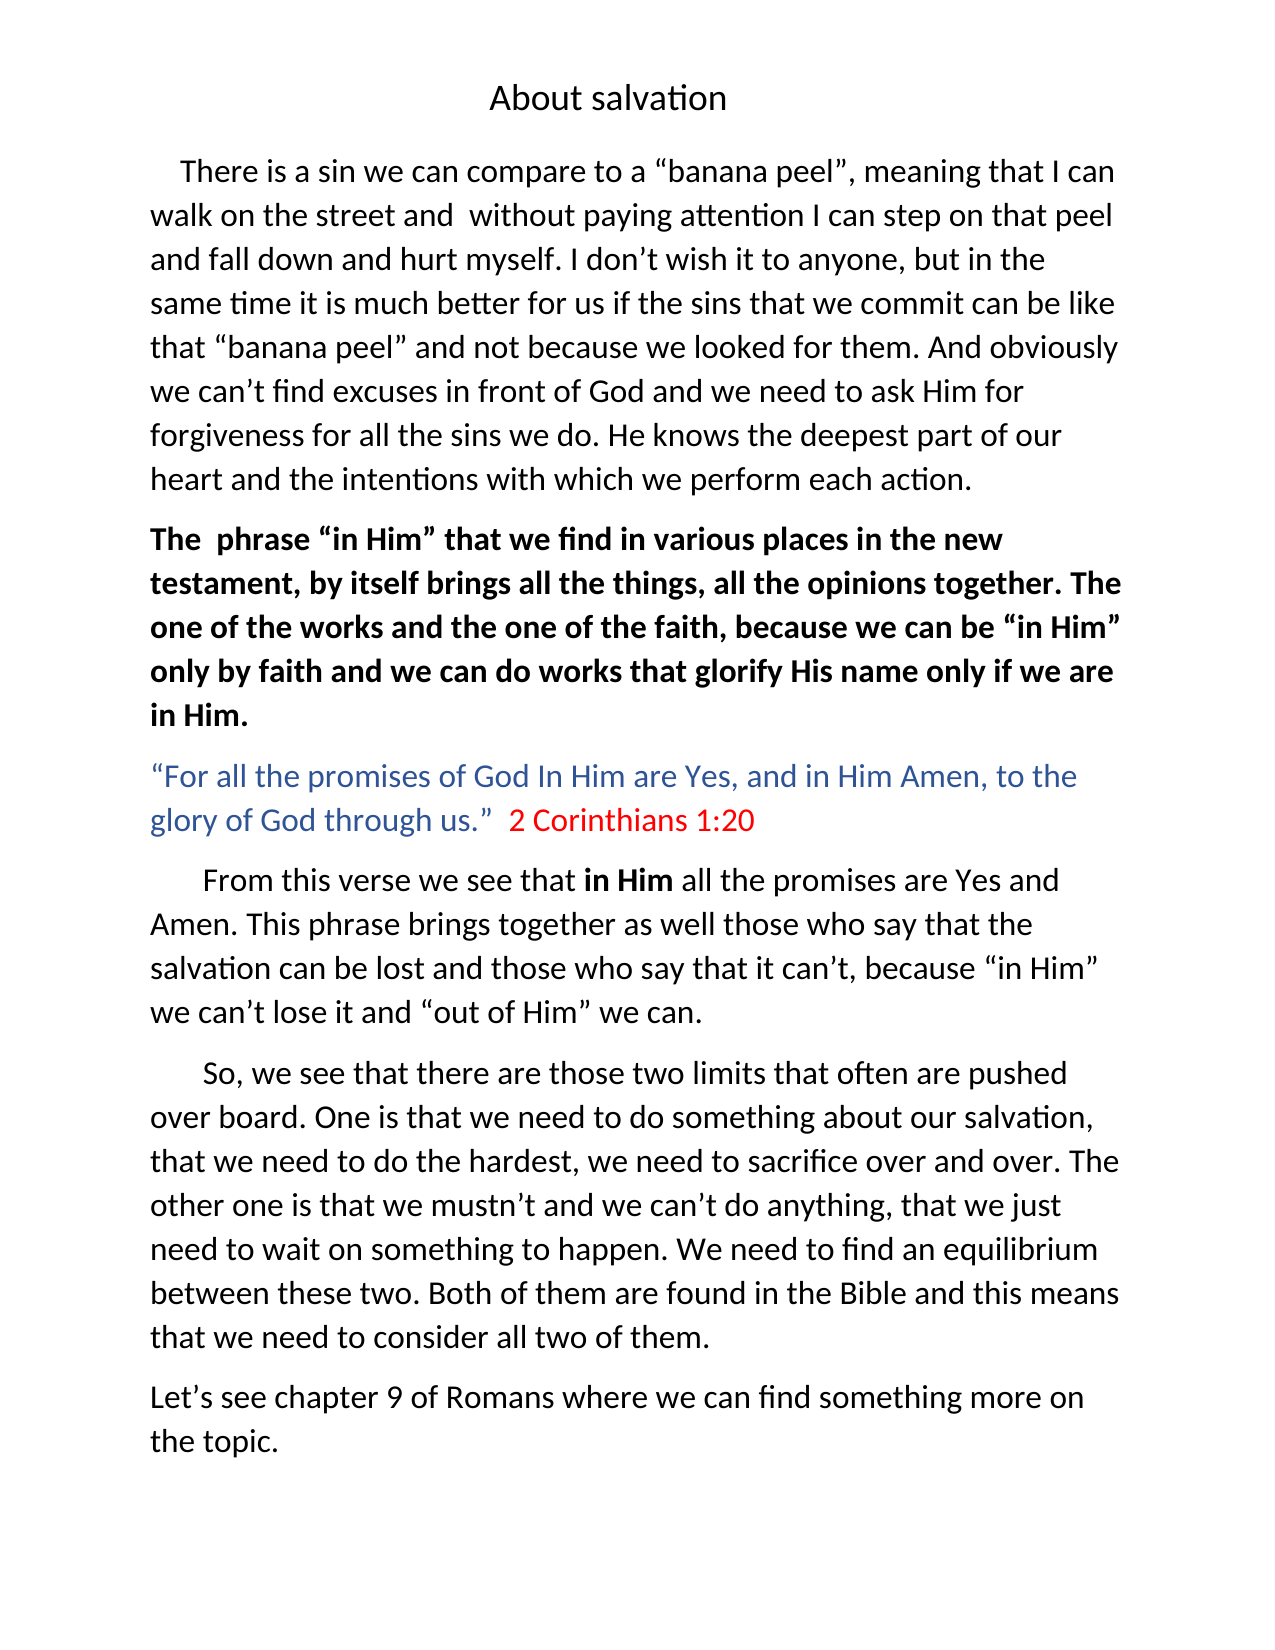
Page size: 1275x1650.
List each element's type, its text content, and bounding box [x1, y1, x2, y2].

text From this verse we see that in Him all the promises are Yes and Amen. This phrase brings together as well those who say that the salvation can be lost and those who say that it can’t, because “in Him” we can’t lose it and “out of Him” we can. [150, 859, 1125, 1032]
text There is a sin we can compare to a “banana peel”, meaning that I can walk on the street and without paying attention I can step on that peel and fall down and hurt myself. I don’t wish it to anyone, but in the same time it is much better for us if the sins that we commit can be like that “banana peel” and not because we looked for them. And obviously we can’t find excuses in front of God and we need to ask Him for forgiveness for all the sins we do. He knows the deepest part of our heart and the intentions with which we perform each action. [150, 150, 1125, 498]
text Let’s see chapter 9 of Romans where we can find something more on the topic. [150, 1376, 1125, 1461]
text The phrase “in Him” that we find in various places in the new testament, by itself brings all the things, all the opinions together. The one of the works and the one of the faith, because we can be “in Him” only by faith and we can do works that glorify His name only if we are in Him. [150, 518, 1125, 735]
text So, we see that there are those two limits that often are pushed over board. One is that we need to do something about our salvation, that we need to do the hardest, we need to sacrifice over and over. The other one is that we mustn’t and we can’t do anything, that we just need to wait on something to happen. We need to find an equilibrium between these two. Both of them are found in the Bible and this means that we need to consider all two of them. [150, 1052, 1125, 1356]
text “For all the promises of God In Him are Yes, and in Him Amen, to the glory of God through us.” 2 Corinthians 1:20 [150, 755, 1125, 839]
